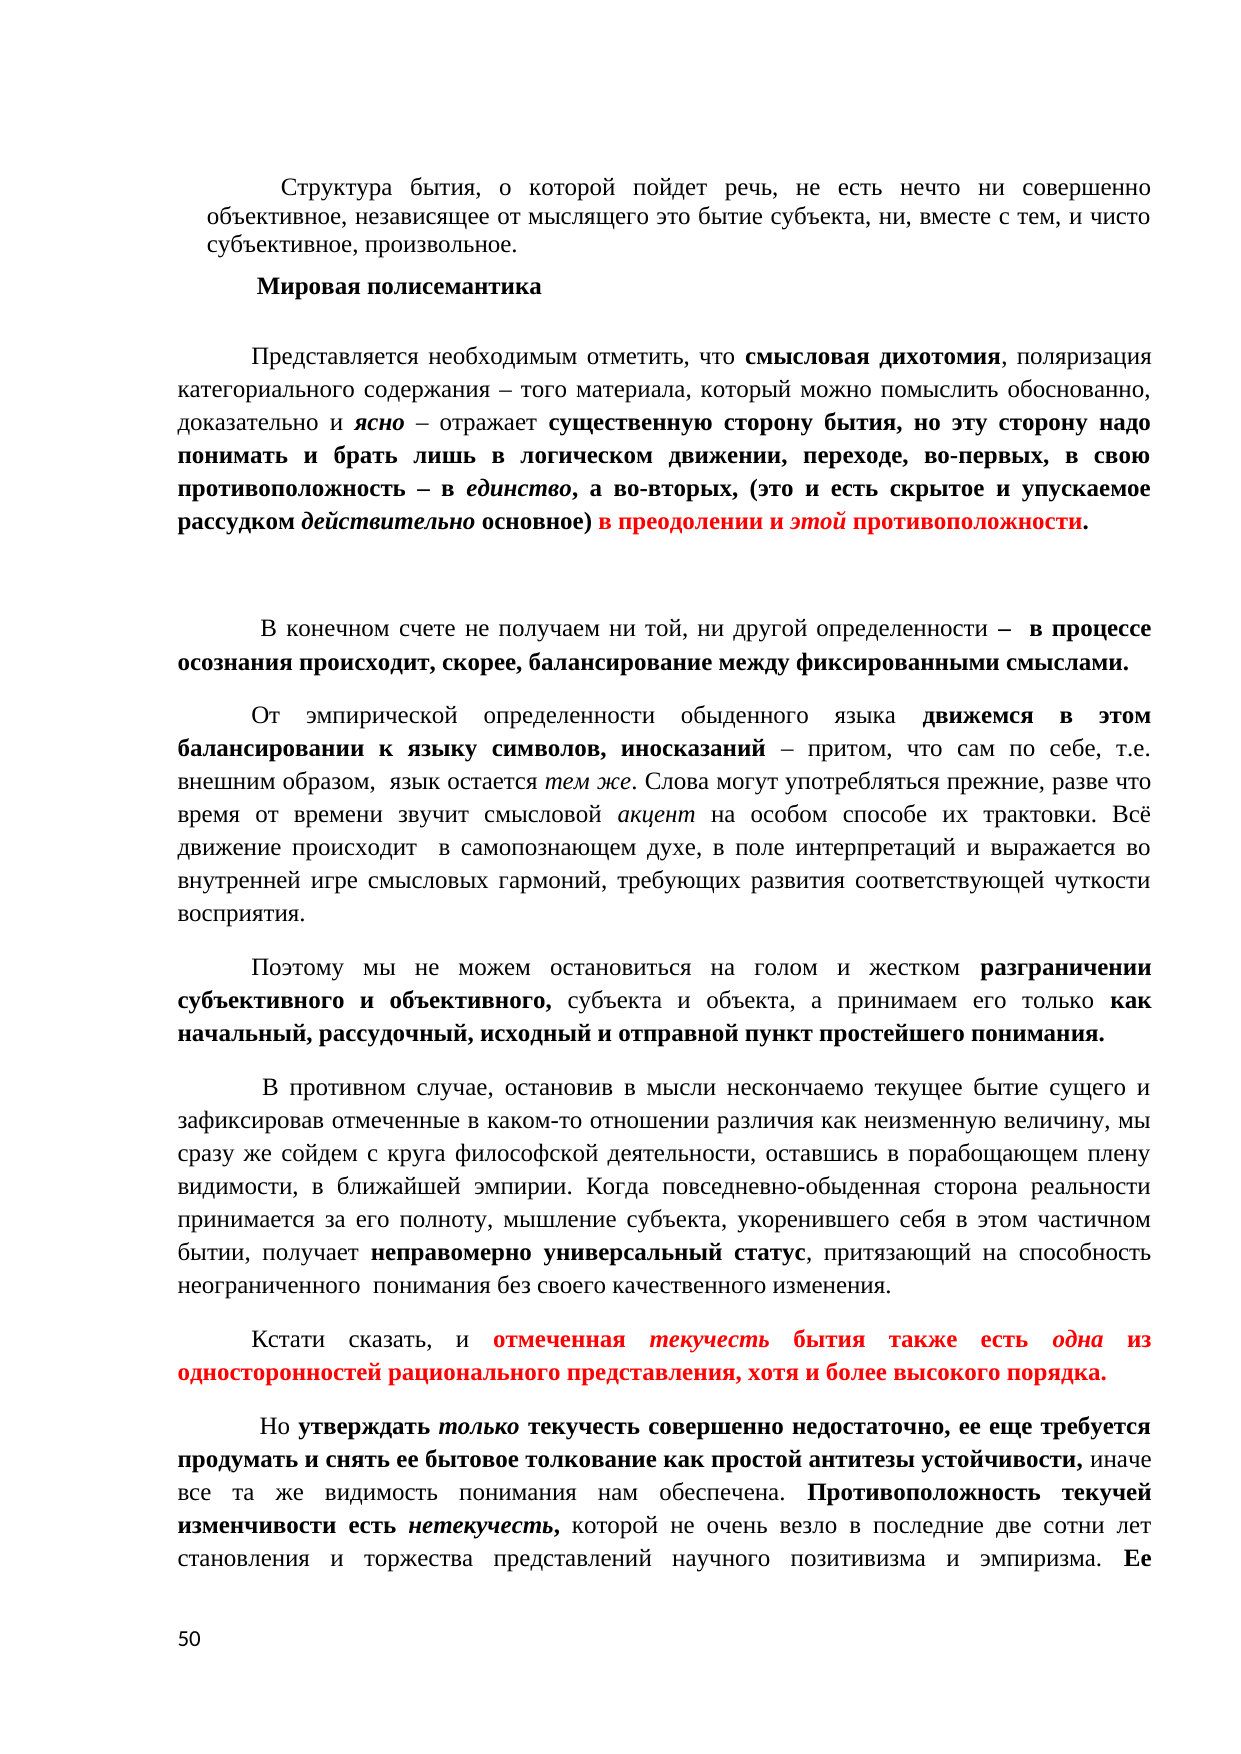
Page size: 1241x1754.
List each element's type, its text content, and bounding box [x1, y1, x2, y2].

text Представляется необходимым отметить, что смысловая дихотомия, поляризация категориального содержания – того материала, который можно помыслить обоснованно, доказательно и ясно – отражает существенную сторону бытия, но эту сторону надо понимать и брать лишь в логическом движении, переходе, во-первых, в свою противоположность – в единство, а во-вторых, (это и есть скрытое и упускаемое рассудком действительно основное) в преодолении и этой противоположности. [177, 341, 1152, 534]
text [177, 1411, 1152, 1572]
text От эмпирической определенности обыденного языка движемся в этом балансировании к языку символов, иносказаний – притом, что сам по себе, т.е. внешним образом, язык остается тем же. Слова могут употребляться прежние, разве что время от времени звучит смысловой акцент на особом способе их трактовки. Всё движение происходит в самопознающем духе, в поле интерпретаций и выражается во внутренней игре смысловых гармоний, требующих развития соответствующей чуткости восприятия. [177, 700, 1152, 927]
text Кстати сказать, и отмеченная текучесть бытия также есть одна из односторонностей рационального представления, хотя и более высокого порядка. [177, 1324, 1152, 1386]
text Поэтому мы не можем остановиться на голом и жестком разграничении субъективного и объективного, субъекта и объекта, а принимаем его только как начальный, рассудочный, исходный и отправной пункт простейшего понимания. [177, 952, 1152, 1047]
text Структура бытия, о которой пойдет речь, не есть нечто ни совершенно объективное, независящее от мыслящего это бытие субъекта, ни, вместе с тем, и чисто субъективное, произвольное. [207, 172, 1152, 258]
text В противном случае, остановив в мысли нескончаемо текущее бытие сущего и зафиксировав отмеченные в каком-то отношении различия как неизменную величину, мы сразу же сойдем с круга философской деятельности, оставшись в порабощающем плену видимости, в ближайшей эмпирии. Когда повседневно-обыденная сторона реальности принимается за его полноту, мышление субъекта, укоренившего себя в этом частичном бытии, получает неправомерно универсальный статус, притязающий на способность неограниченного понимания без своего качественного изменения. [177, 1072, 1152, 1299]
text Мировая полисемантика [207, 271, 1152, 299]
text В конечном счете не получаем ни той, ни другой определенности – в процессе осознания происходит, скорее, балансирование между фиксированными смыслами. [177, 613, 1152, 675]
